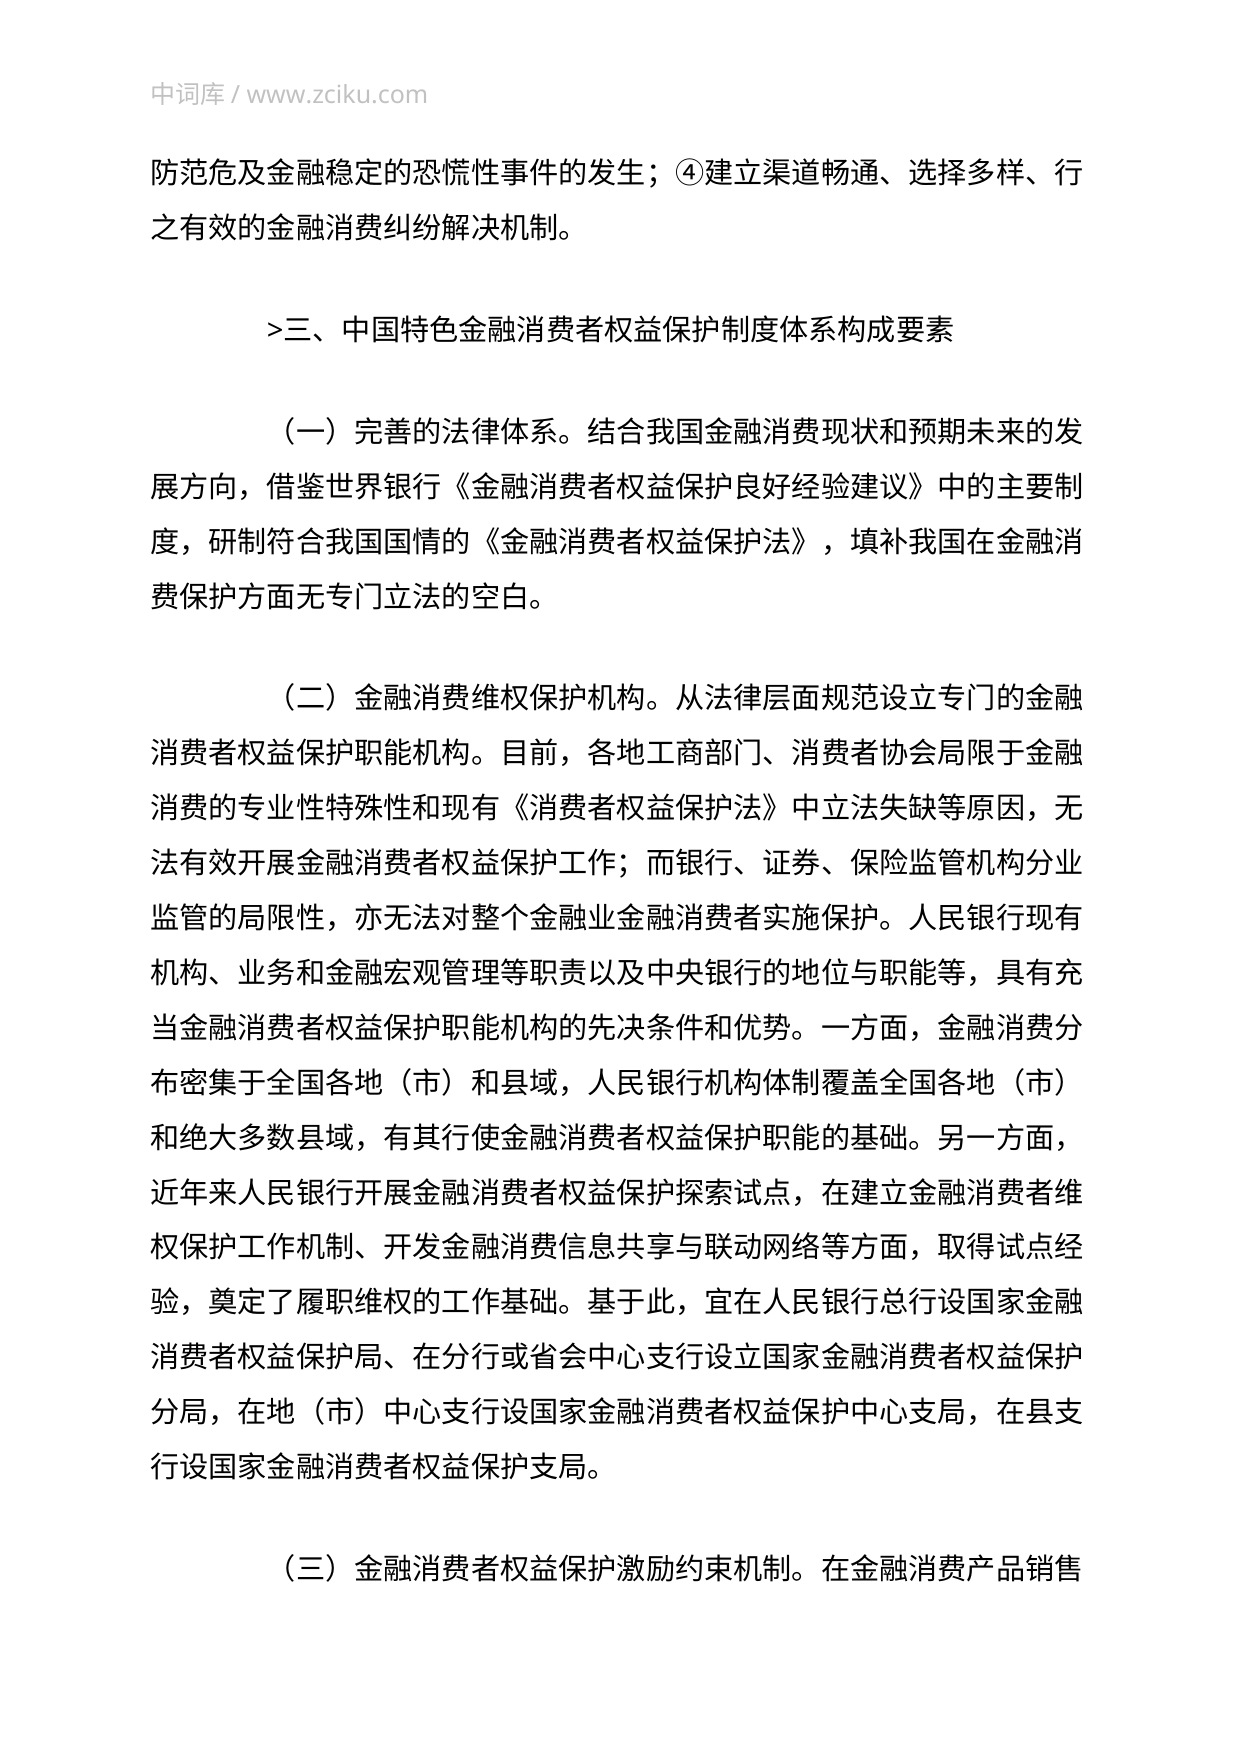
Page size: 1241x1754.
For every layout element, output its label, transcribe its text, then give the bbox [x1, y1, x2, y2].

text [150, 1545, 1090, 1588]
text （二）金融消费维权保护机构。从法律层面规范设立专门的金融消费者权益保护职能机构。目前，各地工商部门、消费者协会局限于金融消费的专业性特殊性和现有《消费者权益保护法》中立法失缺等原因，无法有效开展金融消费者权益保护工作；而银行、证券、保险监管机构分业监管的局限性，亦无法对整个金融业金融消费者实施保护。人民银行现有机构、业务和金融宏观管理等职责以及中央银行的地位与职能等，具有充当金融消费者权益保护职能机构的先决条件和优势。一方面，金融消费分布密集于全国各地（市）和县域，人民银行机构体制覆盖全国各地（市）和绝大多数县域，有其行使金融消费者权益保护职能的基础。另一方面，近年来人民银行开展金融消费者权益保护探索试点，在建立金融消费者维权保护工作机制、开发金融消费信息共享与联动网络等方面，取得试点经验，奠定了履职维权的工作基础。基于此，宜在人民银行总行设国家金融消费者权益保护局、在分行或省会中心支行设立国家金融消费者权益保护分局，在地（市）中心支行设国家金融消费者权益保护中心支局，在县支行设国家金融消费者权益保护支局。 [150, 675, 1090, 1486]
text （一）完善的法律体系。结合我国金融消费现状和预期未来的发展方向，借鉴世界银行《金融消费者权益保护良好经验建议》中的主要制度，研制符合我国国情的《金融消费者权益保护法》，填补我国在金融消费保护方面无专门立法的空白。 [150, 409, 1090, 616]
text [150, 150, 1090, 247]
text >三、中国特色金融消费者权益保护制度体系构成要素 [150, 307, 1090, 349]
